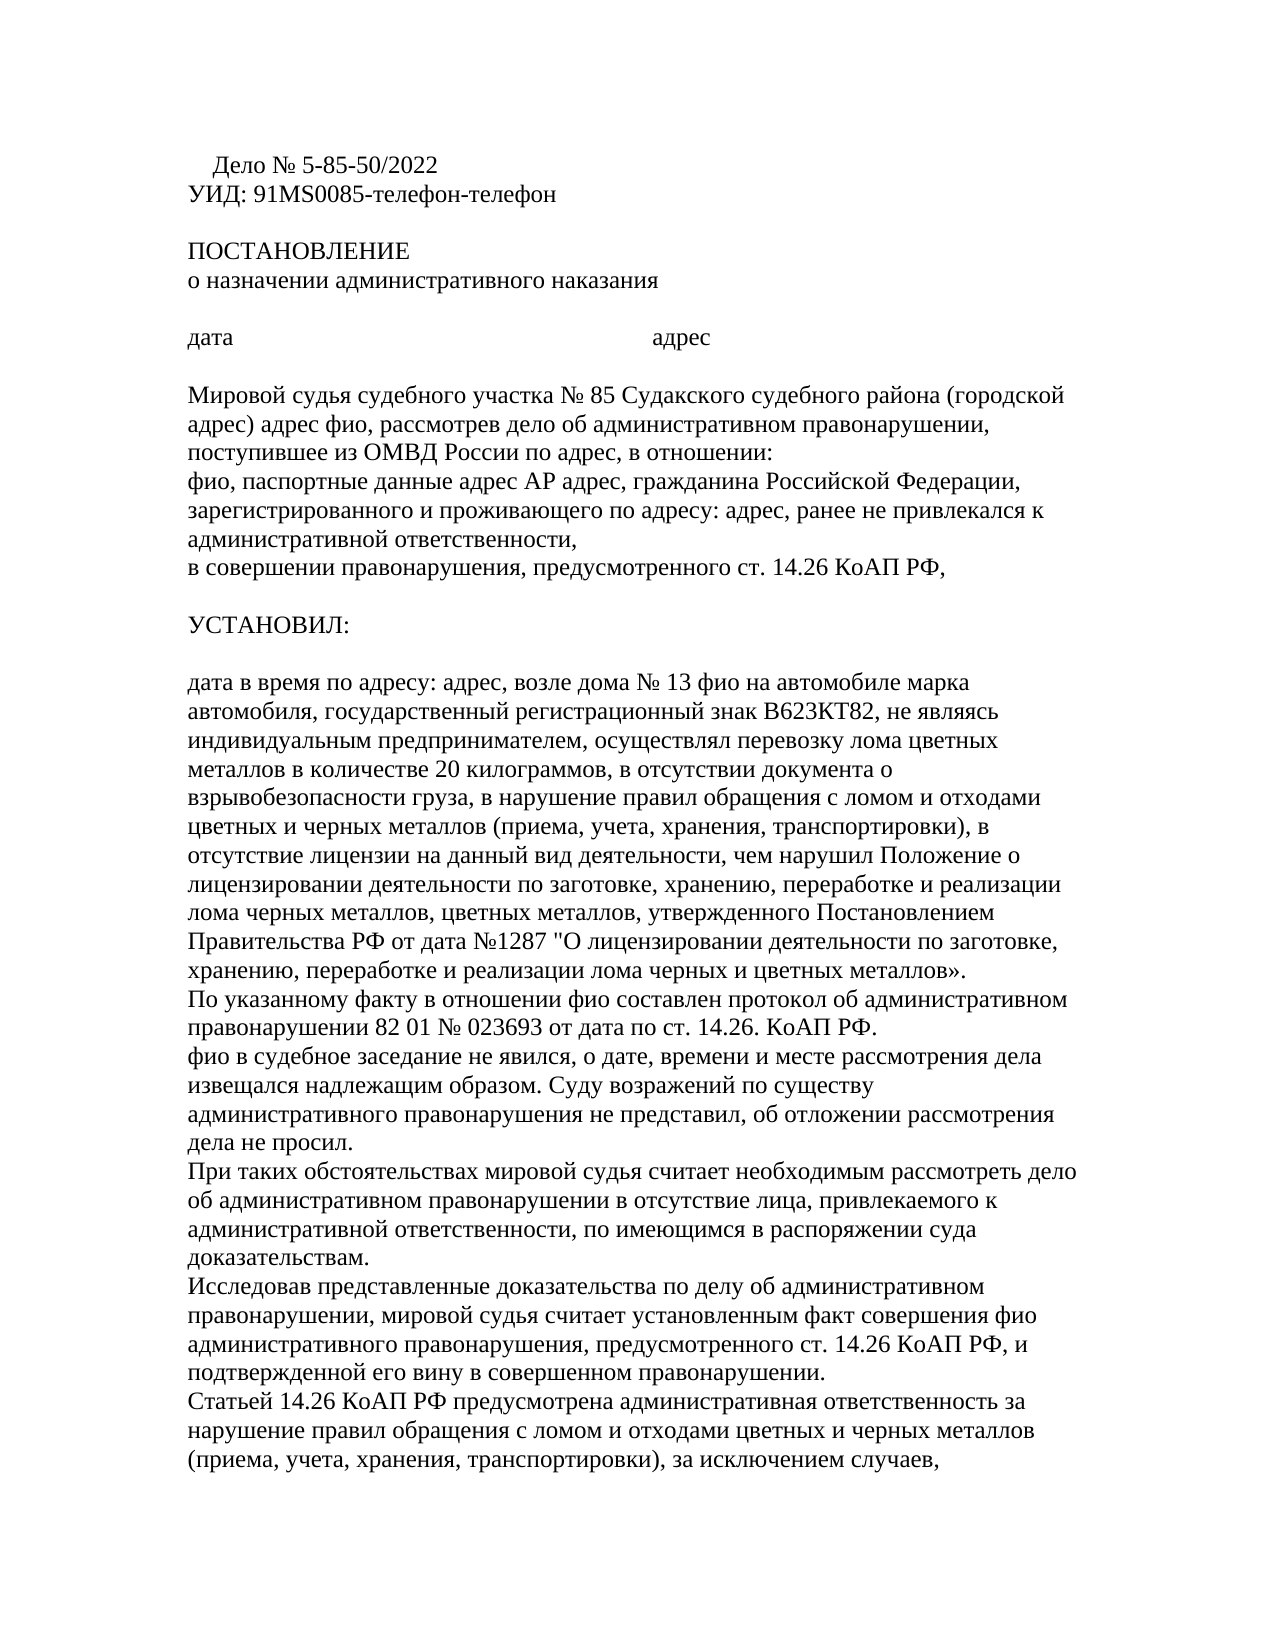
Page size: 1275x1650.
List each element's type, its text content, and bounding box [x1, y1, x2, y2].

text ПОСТАНОВЛЕНИЕ [187, 236, 1087, 265]
text При таких обстоятельствах мировой судья считает необходимым рассмотреть дело об административном правонарушении в отсутствие лица, привлекаемого к административной ответственности, по имеющимся в распоряжении суда доказательствам. [187, 1156, 1087, 1271]
text дата адрес [187, 322, 1087, 351]
text УСТАНОВИЛ: [187, 610, 1087, 639]
text в совершении правонарушения, предусмотренного ст. 14.26 КоАП РФ, [187, 552, 1087, 581]
text о назначении административного наказания [187, 265, 1087, 294]
text УИД: 91MS0085-телефон-телефон [187, 179, 1087, 207]
text Исследовав представленные доказательства по делу об административном правонарушении, мировой судья считает установленным факт совершения фио административного правонарушения, предусмотренного ст. 14.26 КоАП РФ, и подтвержденной его вину в совершенном правонарушении. [187, 1271, 1087, 1386]
text По указанному факту в отношении фио составлен протокол об административном правонарушении 82 01 № 023693 от дата по ст. 14.26. КоАП РФ. [187, 984, 1087, 1041]
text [187, 1386, 1087, 1472]
text дата в время по адресу: адрес, возле дома № 13 фио на автомобиле марка автомобиля, государственный регистрационный знак В623КТ82, не являясь индивидуальным предпринимателем, осуществлял перевозку лома цветных металлов в количестве 20 килограммов, в отсутствии документа о взрывобезопасности груза, в нарушение правил обращения с ломом и отходами цветных и черных металлов (приема, учета, хранения, транспортировки), в отсутствие лицензии на данный вид деятельности, чем нарушил Положение о лицензировании деятельности по заготовке, хранению, переработке и реализации лома черных металлов, цветных металлов, утвержденного Постановлением Правительства РФ от дата №1287 "О лицензировании деятельности по заготовке, хранению, переработке и реализации лома черных и цветных металлов». [187, 667, 1087, 984]
text Дело № 5-85-50/2022 [187, 150, 1087, 179]
text фио, паспортные данные адрес АР адрес, гражданина Российской Федерации, зарегистрированного и проживающего по адресу: адрес, ранее не привлекался к административной ответственности, [187, 466, 1087, 552]
text Мировой судья судебного участка № 85 Судакского судебного района (городской адрес) адрес фио, рассмотрев дело об административном правонарушении, поступившее из ОМВД России по адрес, в отношении: [187, 380, 1087, 466]
text фио в судебное заседание не явился, о дате, времени и месте рассмотрения дела извещался надлежащим образом. Суду возражений по существу административного правонарушения не представил, об отложении рассмотрения дела не просил. [187, 1041, 1087, 1156]
